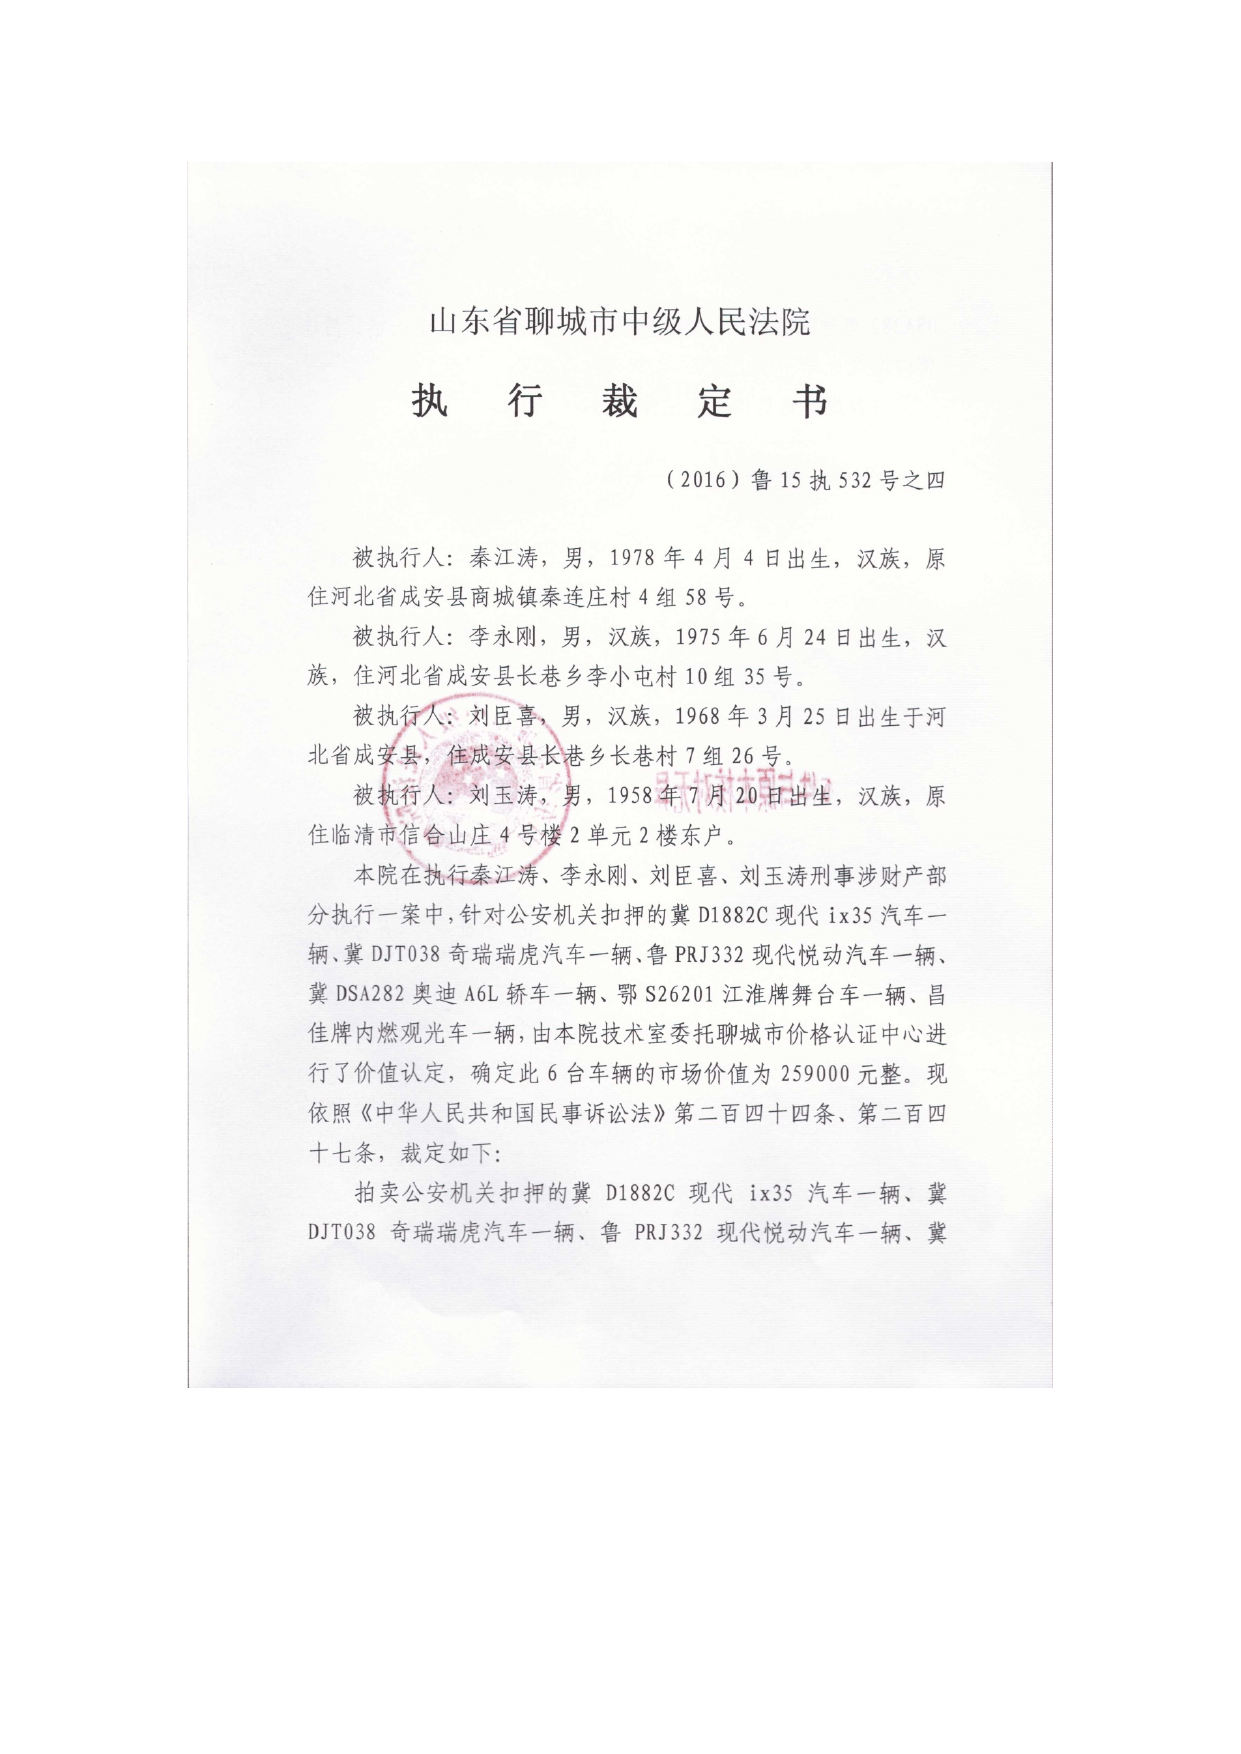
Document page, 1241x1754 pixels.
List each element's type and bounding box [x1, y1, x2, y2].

picture [187, 162, 1053, 1388]
